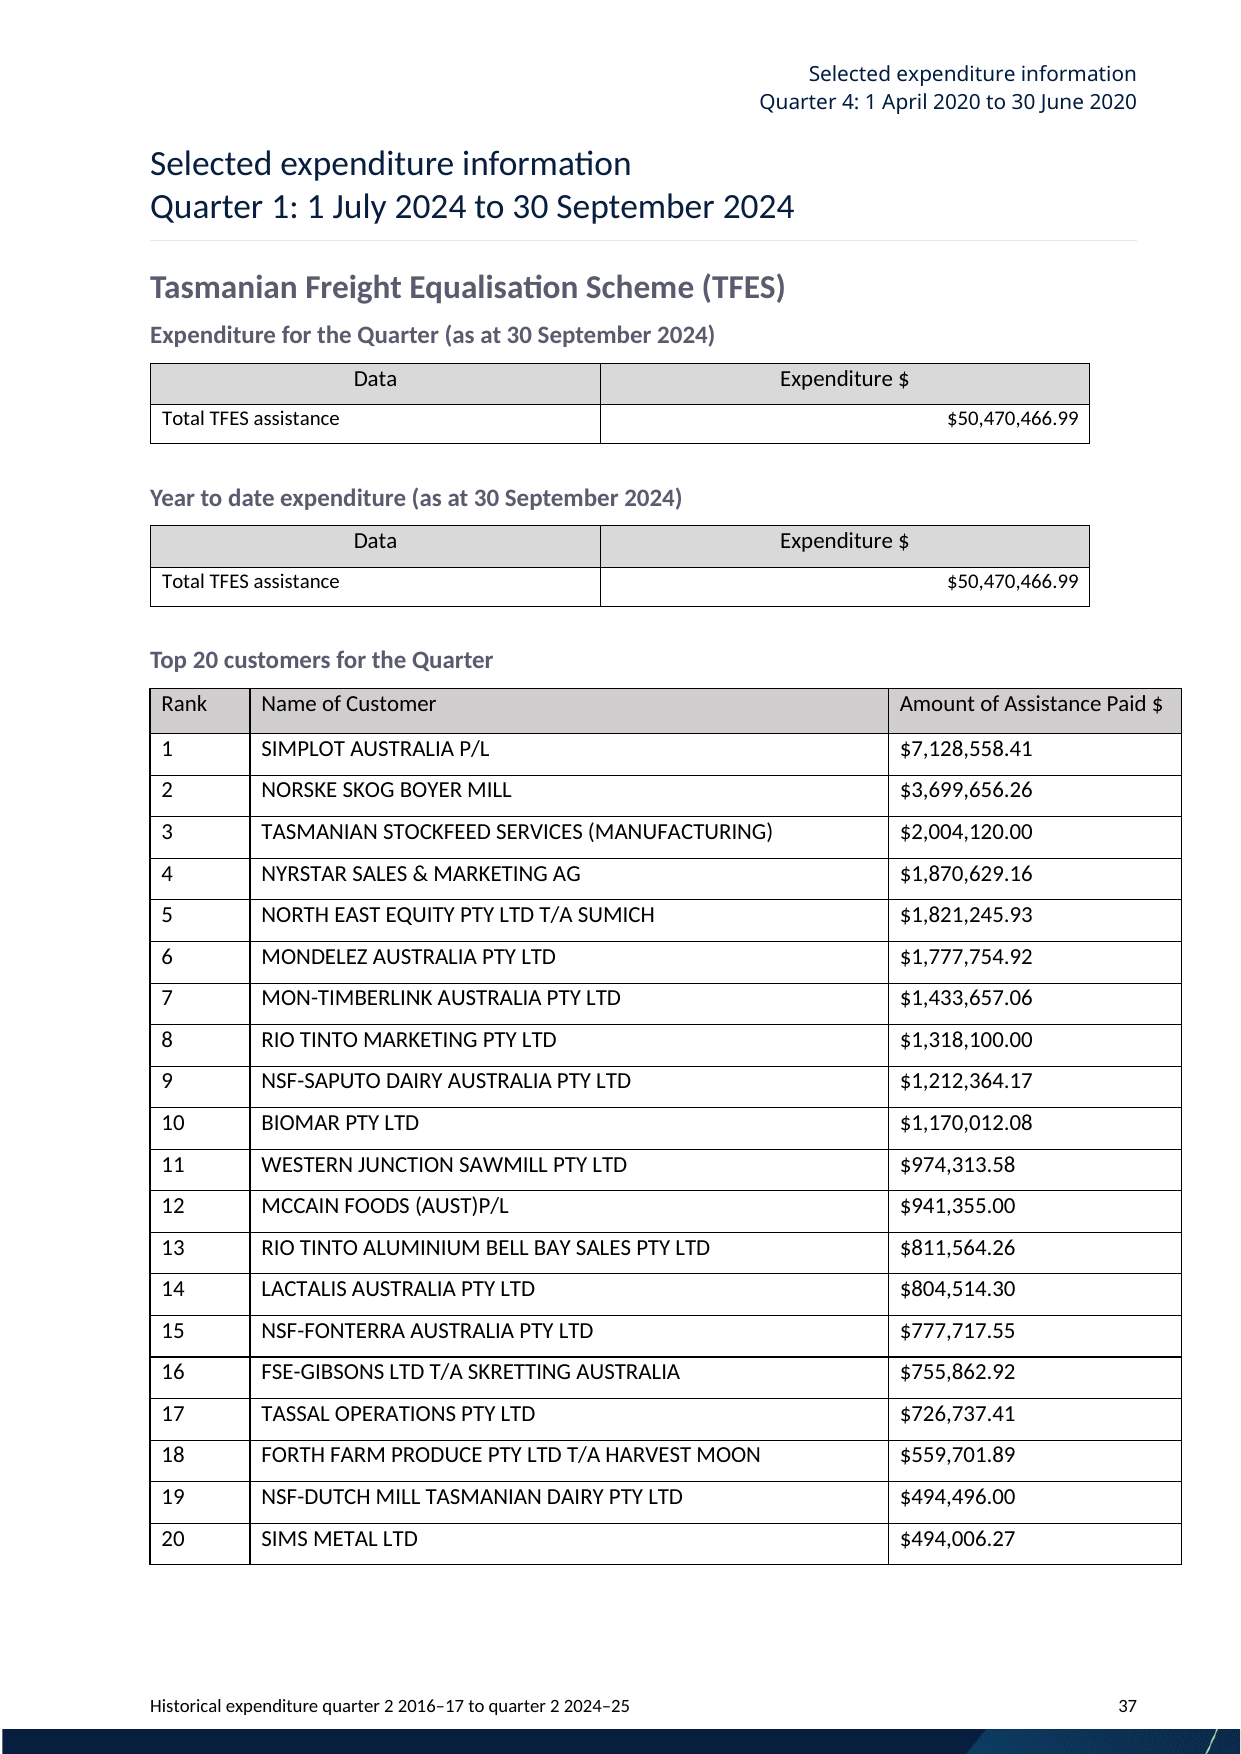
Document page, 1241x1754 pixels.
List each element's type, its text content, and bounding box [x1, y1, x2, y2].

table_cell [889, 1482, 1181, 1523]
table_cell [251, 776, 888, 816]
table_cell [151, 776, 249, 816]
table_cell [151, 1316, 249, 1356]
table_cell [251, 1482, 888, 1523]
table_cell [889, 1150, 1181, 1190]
picture [2, 1729, 1241, 1754]
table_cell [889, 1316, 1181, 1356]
subtitle Year to date expenditure (as at 30 September 2024) [150, 482, 1137, 513]
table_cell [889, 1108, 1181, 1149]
subtitle Expenditure for the Quarter (as at 30 September 2024) [150, 320, 1137, 350]
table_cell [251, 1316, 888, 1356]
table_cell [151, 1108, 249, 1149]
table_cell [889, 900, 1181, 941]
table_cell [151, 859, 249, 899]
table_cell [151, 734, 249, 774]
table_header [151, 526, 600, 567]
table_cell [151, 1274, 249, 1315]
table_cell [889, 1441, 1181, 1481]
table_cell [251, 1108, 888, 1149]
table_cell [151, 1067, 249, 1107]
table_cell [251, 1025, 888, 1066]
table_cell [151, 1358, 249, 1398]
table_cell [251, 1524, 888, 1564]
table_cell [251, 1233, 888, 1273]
subtitle Selected expenditure information Quarter 1: 1 July 2024 to 30 September 2024 [150, 141, 1137, 240]
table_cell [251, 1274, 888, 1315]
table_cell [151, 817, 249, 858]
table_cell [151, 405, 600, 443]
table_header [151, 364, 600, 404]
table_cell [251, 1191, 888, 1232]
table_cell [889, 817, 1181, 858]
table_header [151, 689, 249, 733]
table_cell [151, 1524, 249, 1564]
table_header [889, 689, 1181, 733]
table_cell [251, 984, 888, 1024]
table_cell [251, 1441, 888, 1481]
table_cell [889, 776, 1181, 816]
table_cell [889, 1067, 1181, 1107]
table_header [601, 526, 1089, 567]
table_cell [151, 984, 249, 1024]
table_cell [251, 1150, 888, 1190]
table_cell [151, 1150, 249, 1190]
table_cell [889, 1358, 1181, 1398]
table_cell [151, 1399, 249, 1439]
subtitle Top 20 customers for the Quarter [150, 645, 1137, 675]
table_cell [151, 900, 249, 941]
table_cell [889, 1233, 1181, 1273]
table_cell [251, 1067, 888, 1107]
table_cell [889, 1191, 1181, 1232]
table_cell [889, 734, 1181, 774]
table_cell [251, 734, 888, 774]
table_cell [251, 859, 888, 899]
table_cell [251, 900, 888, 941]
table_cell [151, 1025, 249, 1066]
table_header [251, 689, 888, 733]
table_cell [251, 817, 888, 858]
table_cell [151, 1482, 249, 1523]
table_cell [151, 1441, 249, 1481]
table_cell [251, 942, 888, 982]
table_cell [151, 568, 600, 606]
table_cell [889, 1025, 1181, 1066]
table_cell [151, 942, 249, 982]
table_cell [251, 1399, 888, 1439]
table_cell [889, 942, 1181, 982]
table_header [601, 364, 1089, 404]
subtitle Tasmanian Freight Equalisation Scheme (TFES) [150, 266, 1137, 307]
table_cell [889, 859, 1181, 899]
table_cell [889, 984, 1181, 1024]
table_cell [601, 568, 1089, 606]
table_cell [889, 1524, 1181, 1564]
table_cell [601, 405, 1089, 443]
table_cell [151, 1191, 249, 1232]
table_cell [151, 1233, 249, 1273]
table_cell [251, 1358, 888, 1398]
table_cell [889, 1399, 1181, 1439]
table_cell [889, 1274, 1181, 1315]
